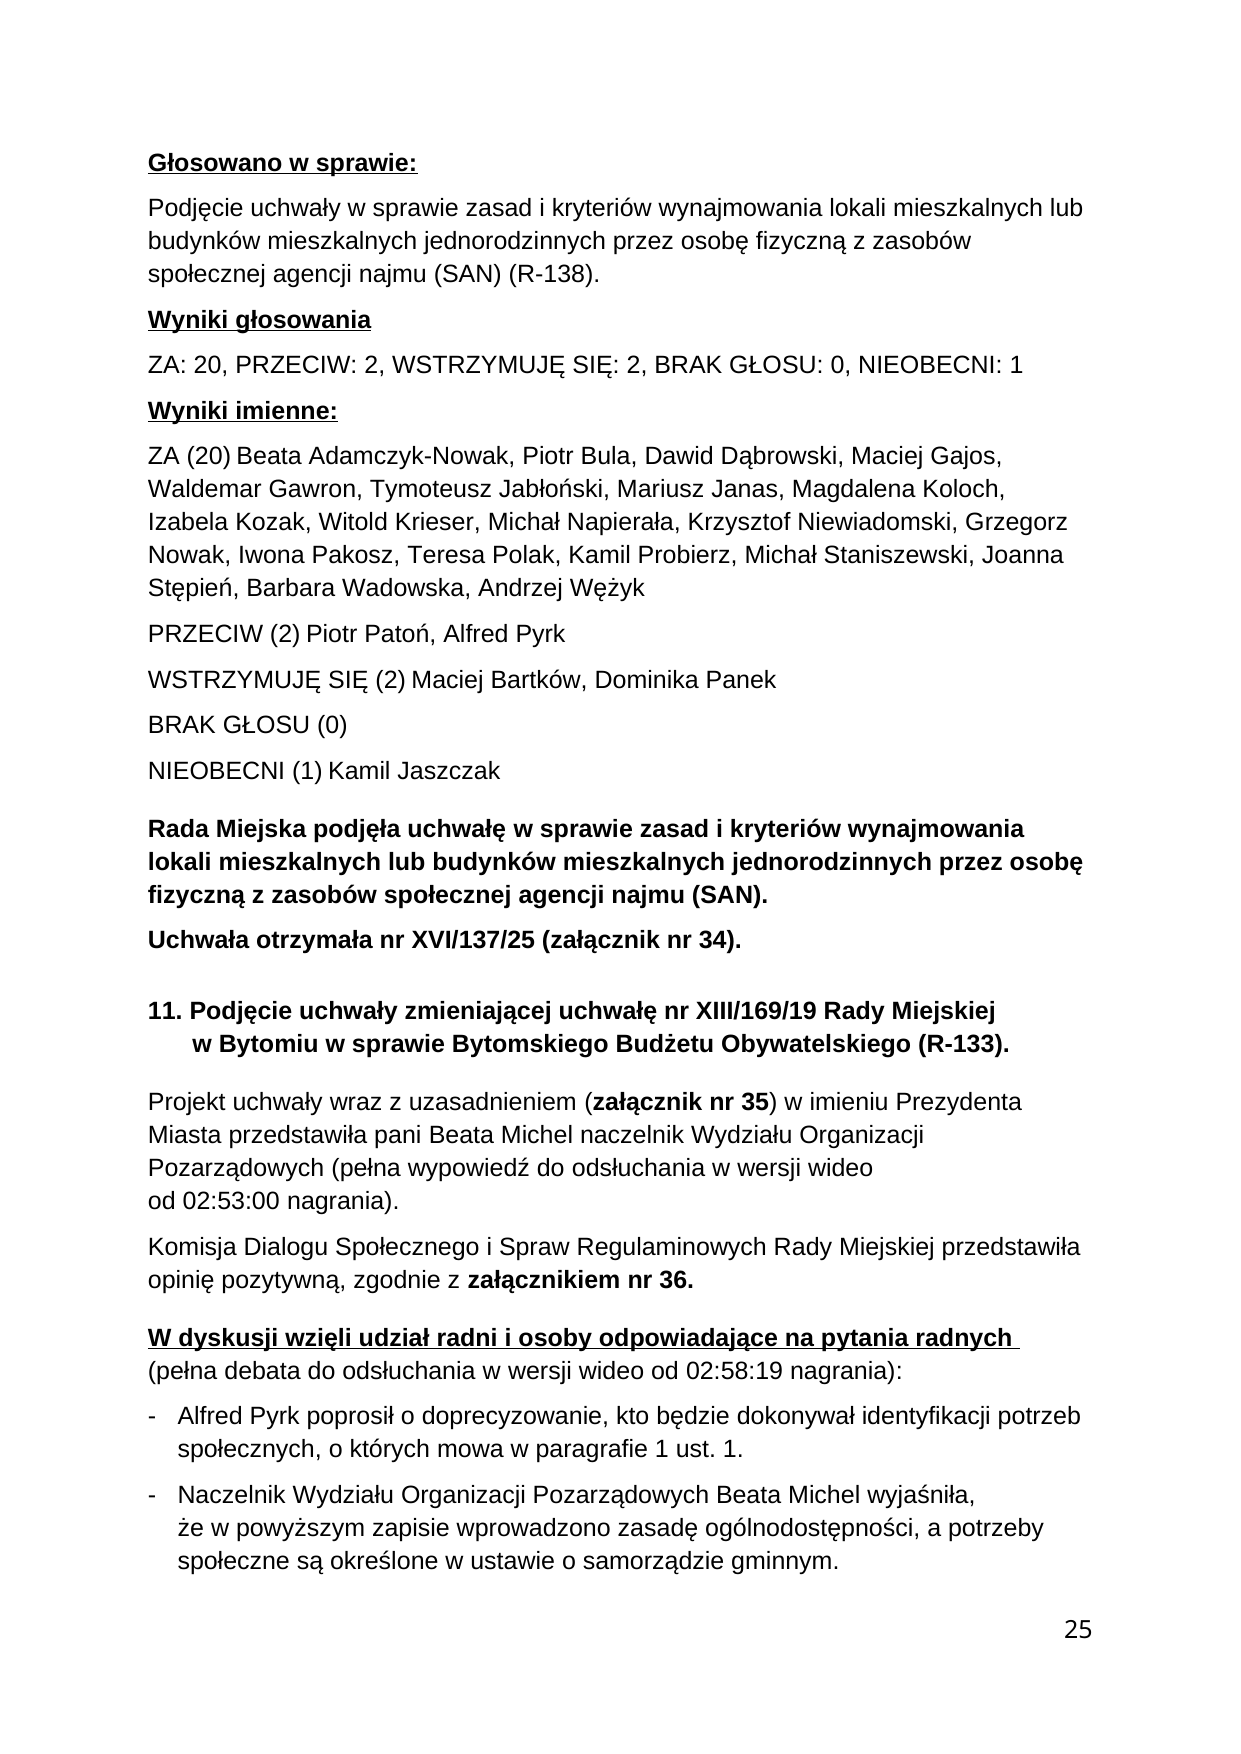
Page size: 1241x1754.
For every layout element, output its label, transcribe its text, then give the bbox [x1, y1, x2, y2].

text WSTRZYMUJĘ SIĘ (2) Maciej Bartków, Dominika Panek [148, 664, 1092, 693]
text NIEOBECNI (1) Kamil Jaszczak [148, 756, 1092, 784]
text Uchwała otrzymała nr XVI/137/25 (załącznik nr 34). [148, 925, 1092, 954]
text W dyskusji wzięli udział radni i osoby odpowiadające na pytania radnych (pełna debata do odsłuchania w wersji wideo od 02:58:19 nagrania): [148, 1323, 1092, 1384]
text Wyniki głosowania [148, 305, 1092, 333]
text Projekt uchwały wraz z uzasadnieniem (załącznik nr 35) w imieniu Prezydenta Miasta przedstawiła pani Beata Michel naczelnik Wydziału Organizacji Pozarządowych (pełna wypowiedź do odsłuchania w wersji wideo od 02:53:00 nagrania). [148, 1087, 1092, 1215]
text PRZECIW (2) Piotr Patoń, Alfred Pyrk [148, 619, 1092, 648]
text 11. Podjęcie uchwały zmieniającej uchwałę nr XIII/169/19 Rady Miejskiej w Bytomiu w sprawie Bytomskiego Budżetu Obywatelskiego (R-133). [148, 996, 1092, 1058]
text Podjęcie uchwały w sprawie zasad i kryteriów wynajmowania lokali mieszkalnych lub budynków mieszkalnych jednorodzinnych przez osobę fizyczną z zasobów społecznej agencji najmu (SAN) (R-138). [148, 193, 1092, 288]
text Komisja Dialogu Społecznego i Spraw Regulaminowych Rady Miejskiej przedstawiła opinię pozytywną, zgodnie z załącznikiem nr 36. [148, 1232, 1092, 1293]
text BRAK GŁOSU (0) [148, 710, 1092, 739]
text Głosowano w sprawie: [148, 148, 1092, 176]
text ZA (20) Beata Adamczyk-Nowak, Piotr Bula, Dawid Dąbrowski, Maciej Gajos, Waldemar Gawron, Tymoteusz Jabłoński, Mariusz Janas, Magdalena Koloch, Izabela Kozak, Witold Krieser, Michał Napierała, Krzysztof Niewiadomski, Grzegorz Nowak, Iwona Pakosz, Teresa Polak, Kamil Probierz, Michał Staniszewski, Joanna Stępień, Barbara Wadowska, Andrzej Wężyk [148, 441, 1092, 602]
text - Alfred Pyrk poprosił o doprecyzowanie, kto będzie dokonywał identyfikacji potrzeb społecznych, o których mowa w paragrafie 1 ust. 1. [148, 1401, 1092, 1463]
text - Naczelnik Wydziału Organizacji Pozarządowych Beata Michel wyjaśniła, że w powyższym zapisie wprowadzono zasadę ogólnodostępności, a potrzeby społeczne są określone w ustawie o samorządzie gminnym. [148, 1480, 1092, 1574]
text Rada Miejska podjęła uchwałę w sprawie zasad i kryteriów wynajmowania lokali mieszkalnych lub budynków mieszkalnych jednorodzinnych przez osobę fizyczną z zasobów społecznej agencji najmu (SAN). [148, 814, 1092, 909]
text ZA: 20, PRZECIW: 2, WSTRZYMUJĘ SIĘ: 2, BRAK GŁOSU: 0, NIEOBECNI: 1 [148, 350, 1092, 379]
text Wyniki imienne: [148, 396, 1092, 424]
